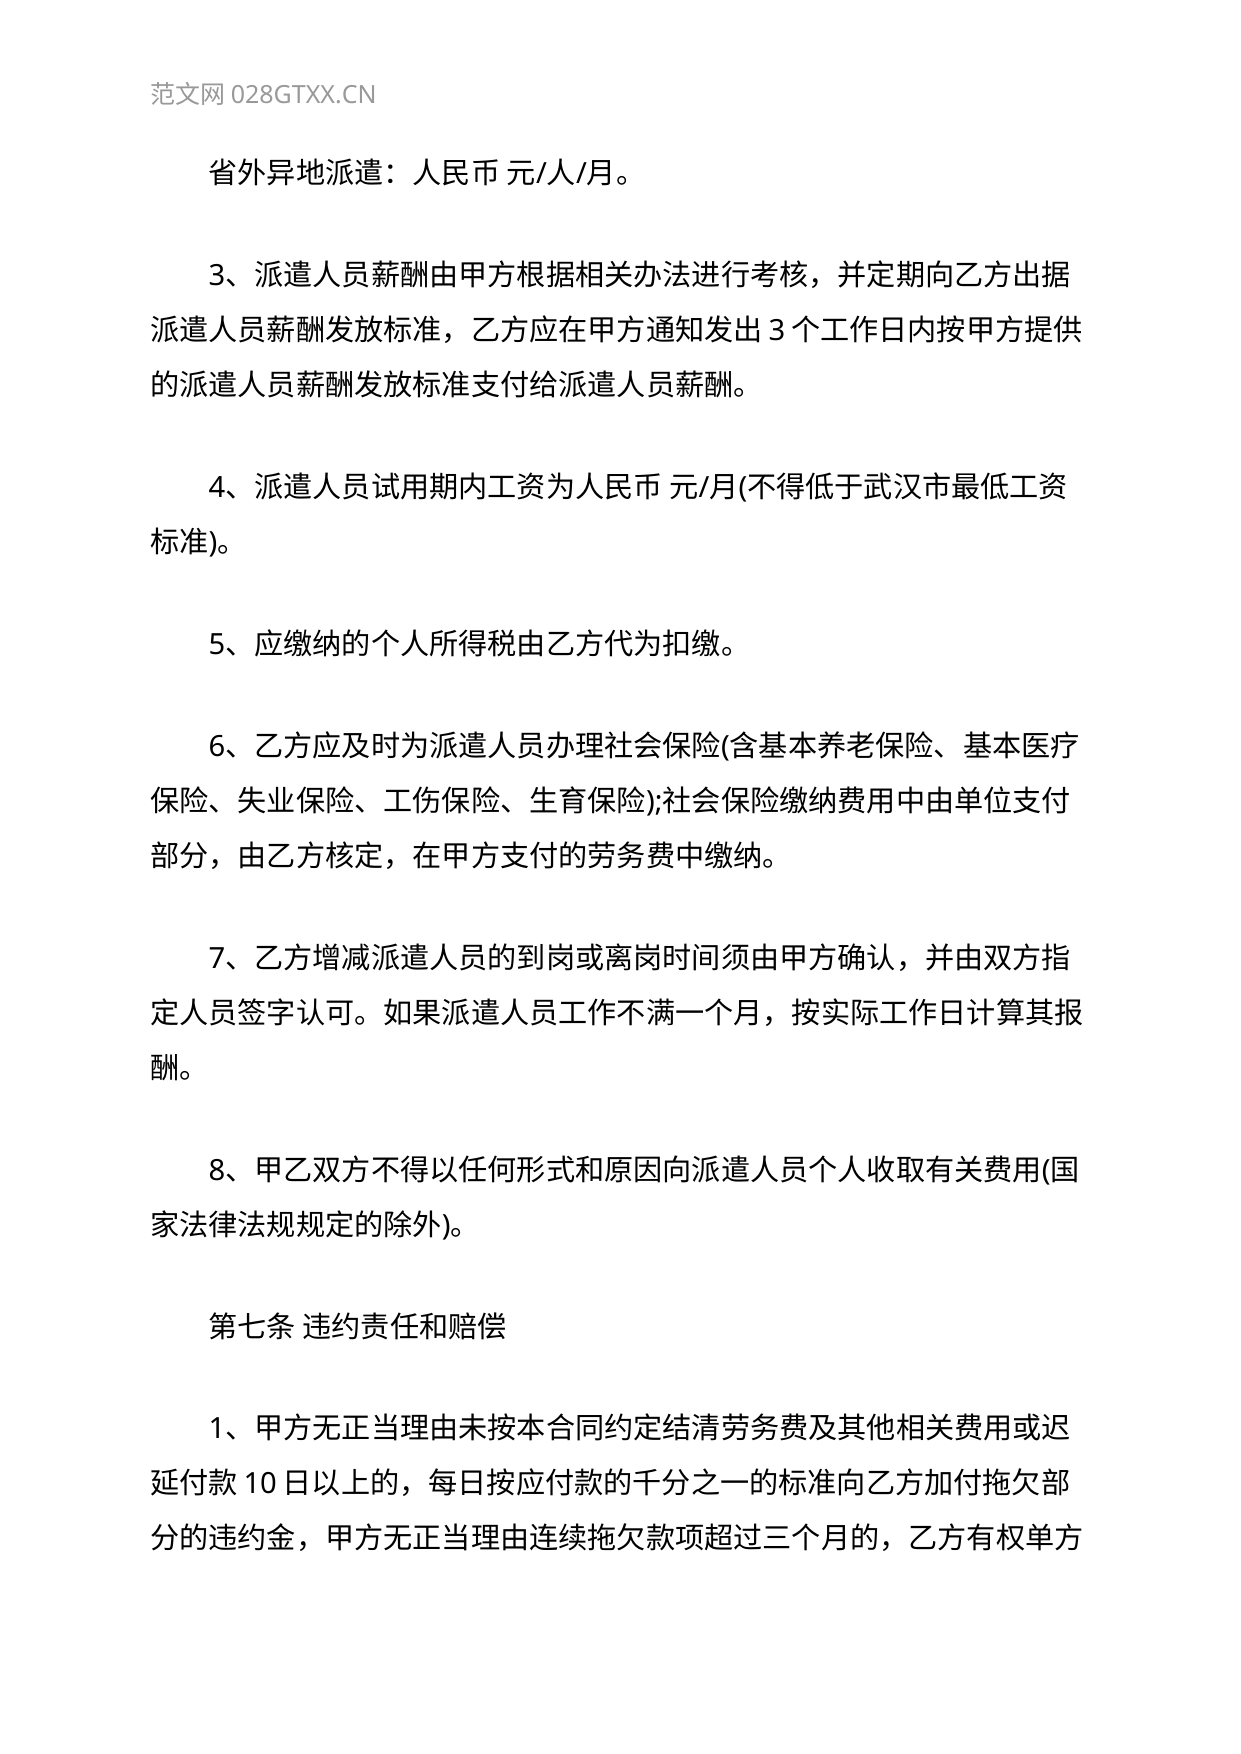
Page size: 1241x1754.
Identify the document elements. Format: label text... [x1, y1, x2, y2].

text 7、乙方增减派遣人员的到岗或离岗时间须由甲方确认，并由双方指定人员签字认可。如果派遣人员工作不满一个月，按实际工作日计算其报酬。 [150, 934, 1090, 1087]
text 第七条 违约责任和赔偿 [150, 1303, 1090, 1345]
text 8、甲乙双方不得以任何形式和原因向派遣人员个人收取有关费用(国家法律法规规定的除外)。 [150, 1146, 1090, 1243]
text 4、派遣人员试用期内工资为人民币 元/月(不得低于武汉市最低工资标准)。 [150, 464, 1090, 561]
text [150, 1405, 1090, 1557]
text 省外异地派遣：人民币 元/人/月。 [150, 150, 1090, 192]
text 5、应缴纳的个人所得税由乙方代为扣缴。 [150, 621, 1090, 663]
text 6、乙方应及时为派遣人员办理社会保险(含基本养老保险、基本医疗保险、失业保险、工伤保险、生育保险);社会保险缴纳费用中由单位支付部分，由乙方核定，在甲方支付的劳务费中缴纳。 [150, 723, 1090, 875]
text 3、派遣人员薪酬由甲方根据相关办法进行考核，并定期向乙方出据派遣人员薪酬发放标准，乙方应在甲方通知发出3个工作日内按甲方提供的派遣人员薪酬发放标准支付给派遣人员薪酬。 [150, 252, 1090, 404]
